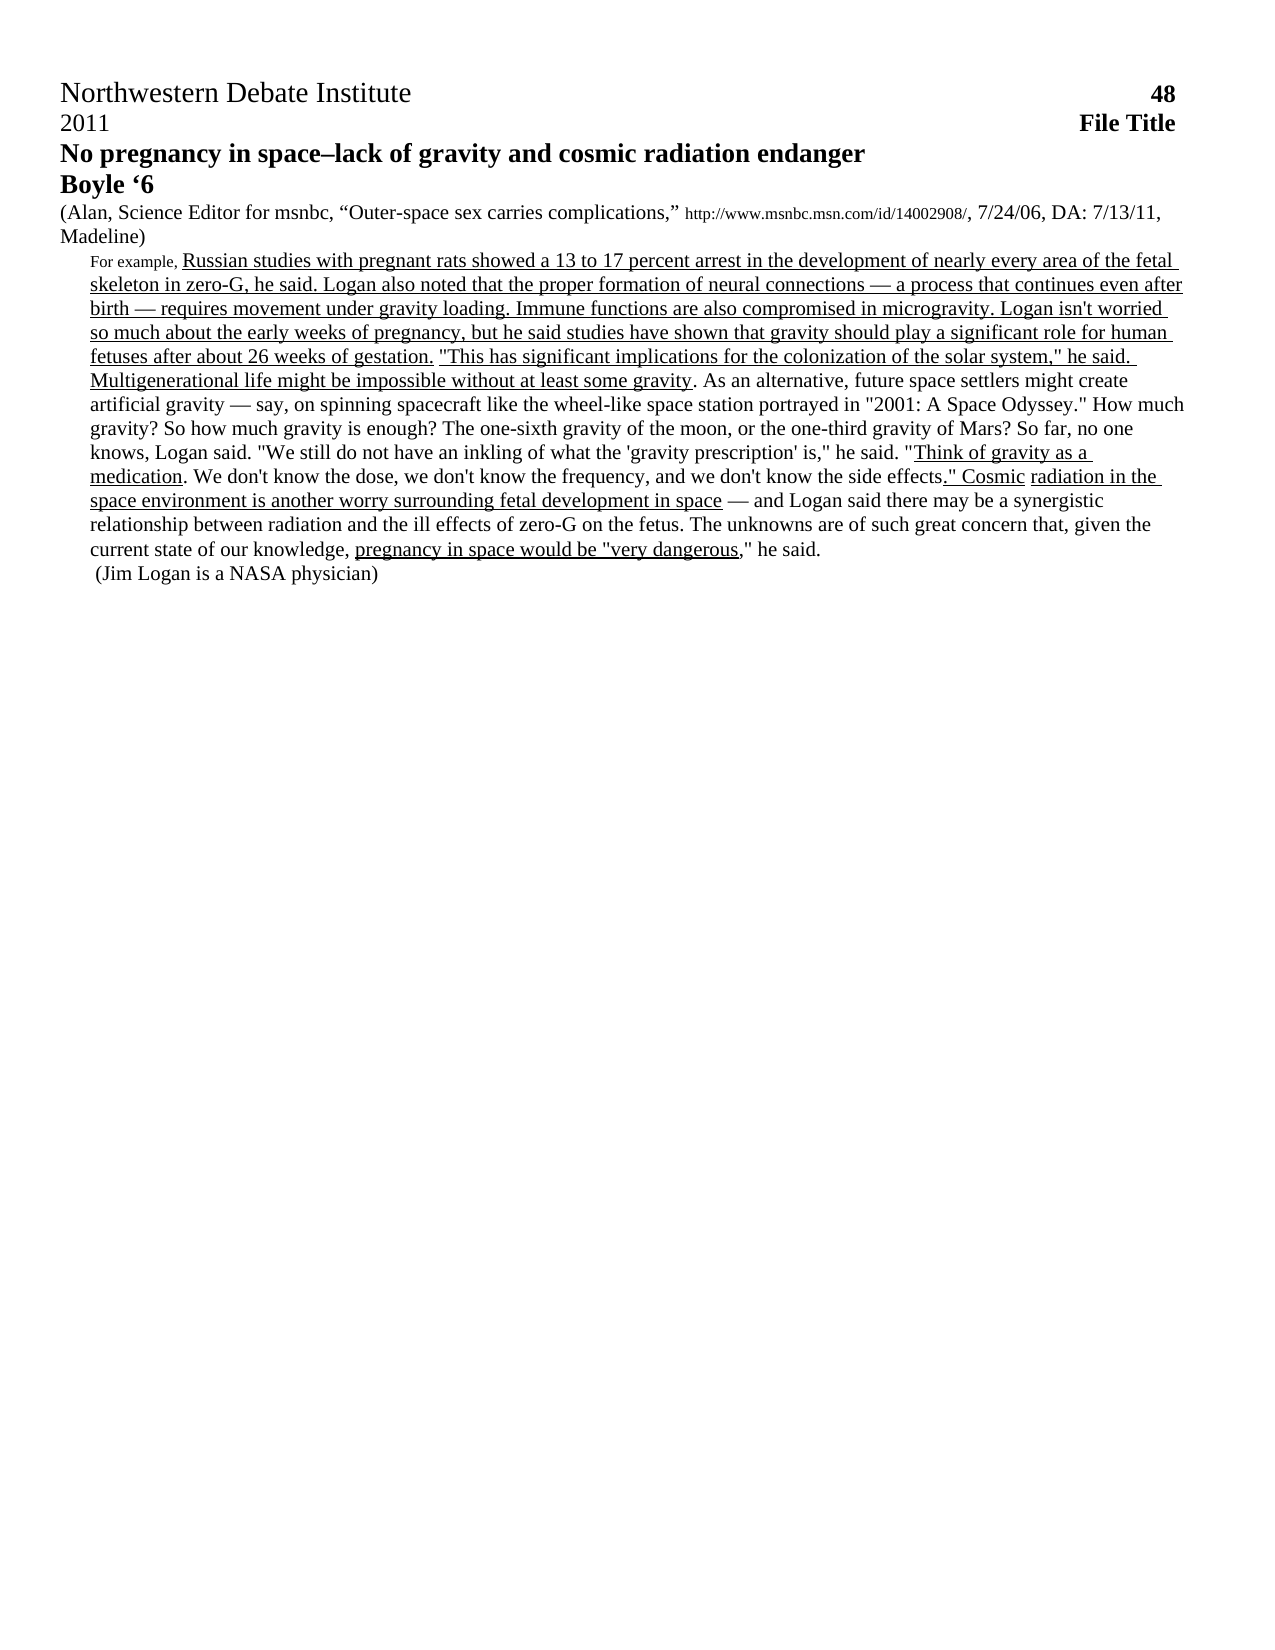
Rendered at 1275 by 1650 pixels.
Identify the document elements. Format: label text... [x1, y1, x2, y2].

text (Jim Logan is a NASA physician) [90, 561, 1185, 584]
text Boyle ‘6 [60, 168, 1215, 199]
text For example, Russian studies with pregnant rats showed a 13 to 17 percent arrest in the development of nearly every area of the fetal skeleton in zero-G, he said. Logan also noted that the proper formation of neural connections — a process that continues even after birth — requires movement under gravity loading. Immune functions are also compromised in microgravity. Logan isn't worried so much about the early weeks of pregnancy, but he said studies have shown that gravity should play a significant role for human fetuses after about 26 weeks of gestation. "This has significant implications for the colonization of the solar system," he said. Multigenerational life might be impossible without at least some gravity. As an alternative, future space settlers might create artificial gravity — say, on spinning spacecraft like the wheel-like space station portrayed in "2001: A Space Odyssey." How much gravity? So how much gravity is enough? The one-sixth gravity of the moon, or the one-third gravity of Mars? So far, no one knows, Logan said. "We still do not have an inkling of what the 'gravity prescription' is," he said. "Think of gravity as a medication. We don't know the dose, we don't know the frequency, and we don't know the side effects." Cosmic radiation in the space environment is another worry surrounding fetal development in space — and Logan said there may be a synergistic relationship between radiation and the ill effects of zero-G on the fetus. The unknowns are of such great concern that, given the current state of our knowledge, pregnancy in space would be "very dangerous," he said. [90, 248, 1185, 561]
subtitle No pregnancy in space–lack of gravity and cosmic radiation endanger [60, 137, 1215, 168]
text (Alan, Science Editor for msnbc, “Outer-space sex carries complications,” http://www.msnbc.msn.com/id/14002908/, 7/24/06, DA: 7/13/11, Madeline) [60, 199, 1215, 248]
